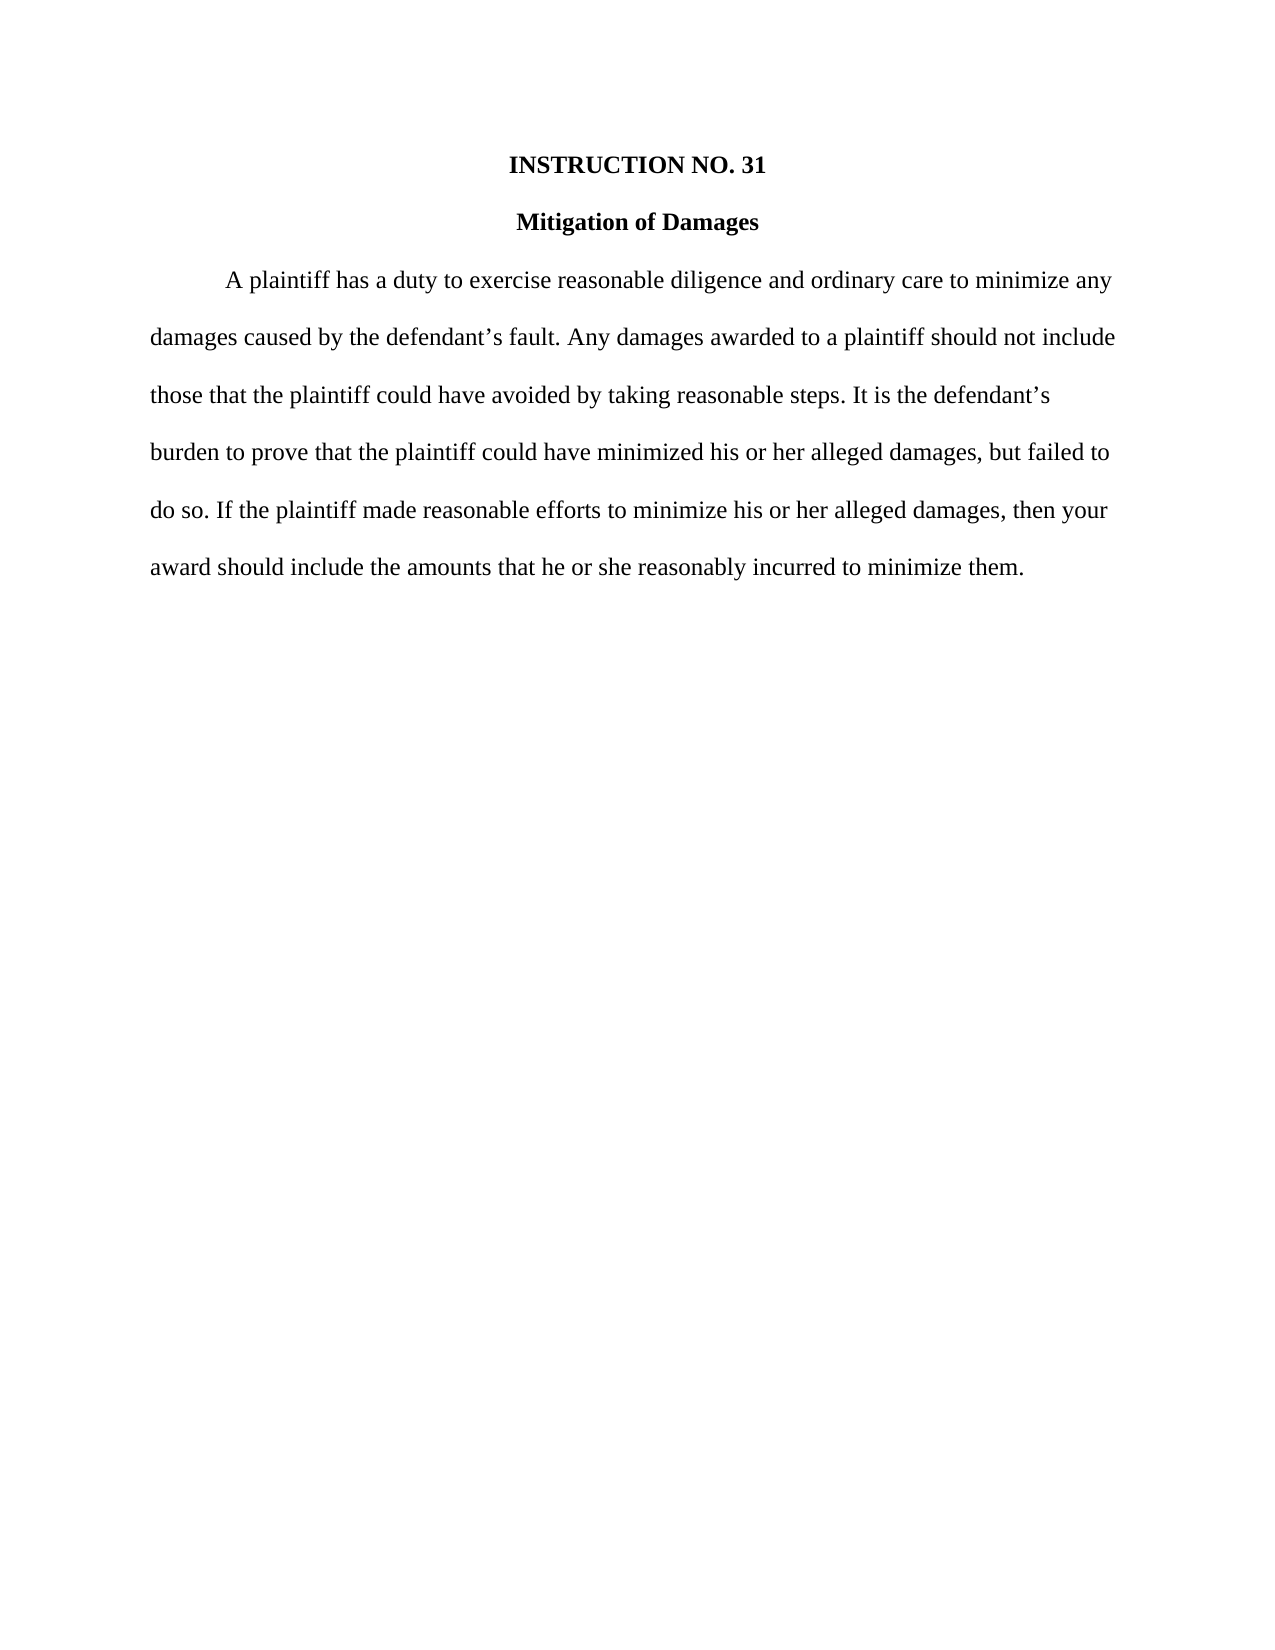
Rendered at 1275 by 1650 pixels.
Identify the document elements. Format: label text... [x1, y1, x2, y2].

text Mitigation of Damages [150, 207, 1125, 236]
text A plaintiff has a duty to exercise reasonable diligence and ordinary care to minimize any damages caused by the defendant’s fault. Any damages awarded to a plaintiff should not include those that the plaintiff could have avoided by taking reasonable steps. It is the defendant’s burden to prove that the plaintiff could have minimized his or her alleged damages, but failed to do so. If the plaintiff made reasonable efforts to minimize his or her alleged damages, then your award should include the amounts that he or she reasonably incurred to minimize them. [150, 265, 1125, 581]
text INSTRUCTION NO. 31 [150, 150, 1125, 179]
